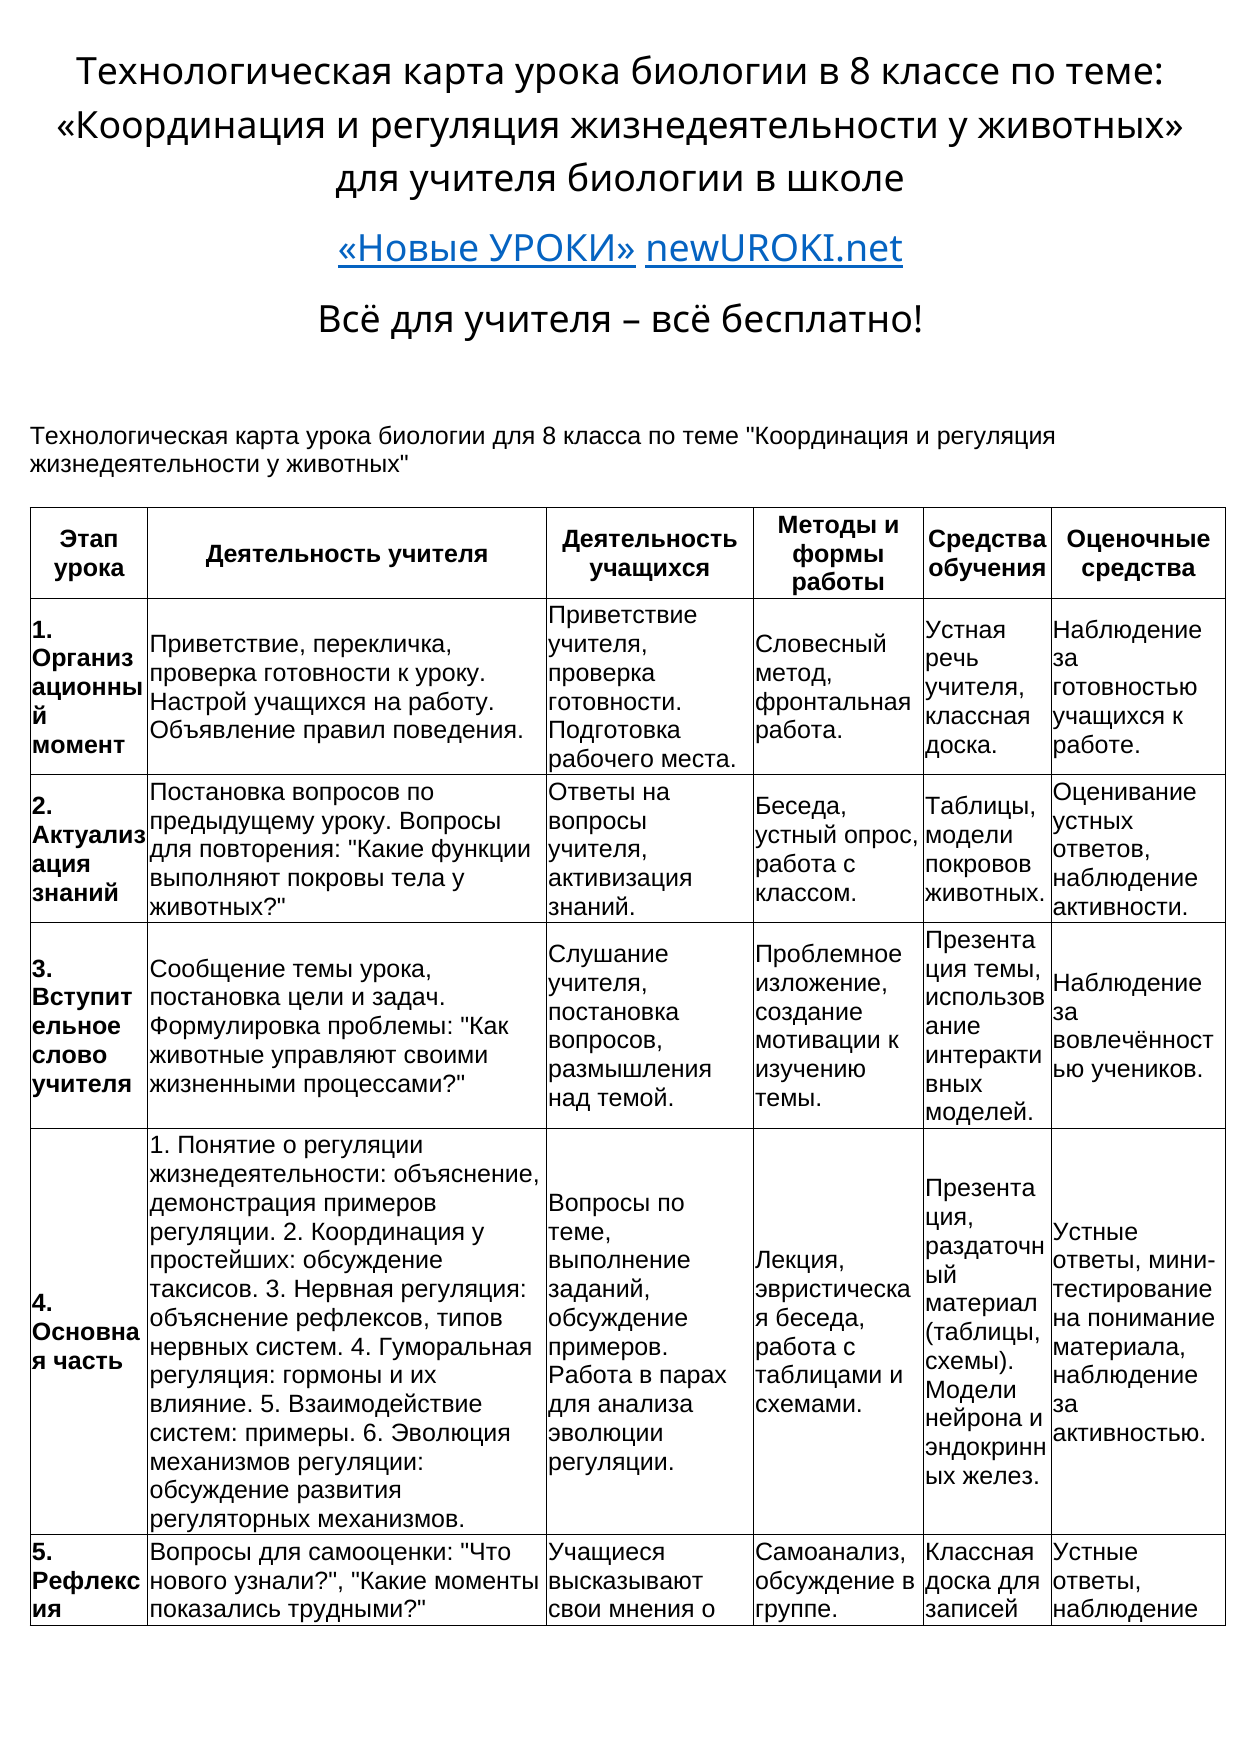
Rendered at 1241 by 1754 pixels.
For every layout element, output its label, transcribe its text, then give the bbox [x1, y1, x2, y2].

table_cell Наблюдение за вовлечённостью учеников. [1052, 923, 1225, 1128]
table_cell Оценивание устных ответов, наблюдение активности. [1052, 775, 1225, 922]
table_cell Беседа, устный опрос, работа с классом. [754, 775, 923, 922]
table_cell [924, 1535, 1051, 1625]
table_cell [1052, 1535, 1225, 1625]
table_cell Приветствие, перекличка, проверка готовности к уроку. Настрой учащихся на работу. Объявление правил поведения. [148, 599, 546, 774]
table_cell Сообщение темы урока, постановка цели и задач. Формулировка проблемы: "Как животные управляют своими жизненными процессами?" [148, 923, 546, 1128]
table_cell Наблюдение за готовностью учащихся к работе. [1052, 599, 1225, 774]
table_cell Проблемное изложение, создание мотивации к изучению темы. [754, 923, 923, 1128]
table_header Деятельность учащихся [547, 508, 753, 598]
table_cell 2. Актуализация знаний [31, 775, 147, 922]
table_cell Устные ответы, мини-тестирование на понимание материала, наблюдение за активностью. [1052, 1129, 1225, 1534]
table_header Деятельность учителя [148, 508, 546, 598]
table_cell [148, 1535, 546, 1625]
table_cell 3. Вступительное слово учителя [31, 923, 147, 1128]
table_cell Лекция, эвристическая беседа, работа с таблицами и схемами. [754, 1129, 923, 1534]
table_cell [547, 1535, 753, 1625]
table_cell Вопросы по теме, выполнение заданий, обсуждение примеров. Работа в парах для анализа эволюции регуляции. [547, 1129, 753, 1534]
text «Новые УРОКИ» newUROKI.net [29, 222, 1211, 273]
table_header Этап урока [31, 508, 147, 598]
text Технологическая карта урока биологии в 8 классе по теме: «Координация и регуляция жизнедеятельности у животных» для учителя биологии в школе [29, 44, 1211, 202]
table_cell Словесный метод, фронтальная работа. [754, 599, 923, 774]
text Технологическая карта урока биологии для 8 класса по теме "Координация и регуляция жизнедеятельности у животных" [29, 421, 1211, 478]
table_cell 1. Организационный момент [31, 599, 147, 774]
table_cell Презентация, раздаточный материал (таблицы, схемы). Модели нейрона и эндокринных желез. [924, 1129, 1051, 1534]
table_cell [754, 1535, 923, 1625]
text Всё для учителя – всё бесплатно! [29, 292, 1211, 343]
table_header Средства обучения [924, 508, 1051, 598]
table_cell Приветствие учителя, проверка готовности. Подготовка рабочего места. [547, 599, 753, 774]
table_cell Презентация темы, использование интерактивных моделей. [924, 923, 1051, 1128]
table_cell 1. Понятие о регуляции жизнедеятельности: объяснение, демонстрация примеров регуляции. 2. Координация у простейших: обсуждение таксисов. 3. Нервная регуляция: объяснение рефлексов, типов нервных систем. 4. Гуморальная регуляция: гормоны и их влияние. 5. Взаимодействие систем: примеры. 6. Эволюция механизмов регуляции: обсуждение развития регуляторных механизмов. [148, 1129, 546, 1534]
table_cell Ответы на вопросы учителя, активизация знаний. [547, 775, 753, 922]
table_header Методы и формы работы [754, 508, 923, 598]
table_header Оценочные средства [1052, 508, 1225, 598]
table_cell 5. Рефлексия [31, 1535, 147, 1625]
table_cell Слушание учителя, постановка вопросов, размышления над темой. [547, 923, 753, 1128]
table_cell 4. Основная часть [31, 1129, 147, 1534]
table_cell Таблицы, модели покровов животных. [924, 775, 1051, 922]
table_cell Постановка вопросов по предыдущему уроку. Вопросы для повторения: "Какие функции выполняют покровы тела у животных?" [148, 775, 546, 922]
table_cell Устная речь учителя, классная доска. [924, 599, 1051, 774]
